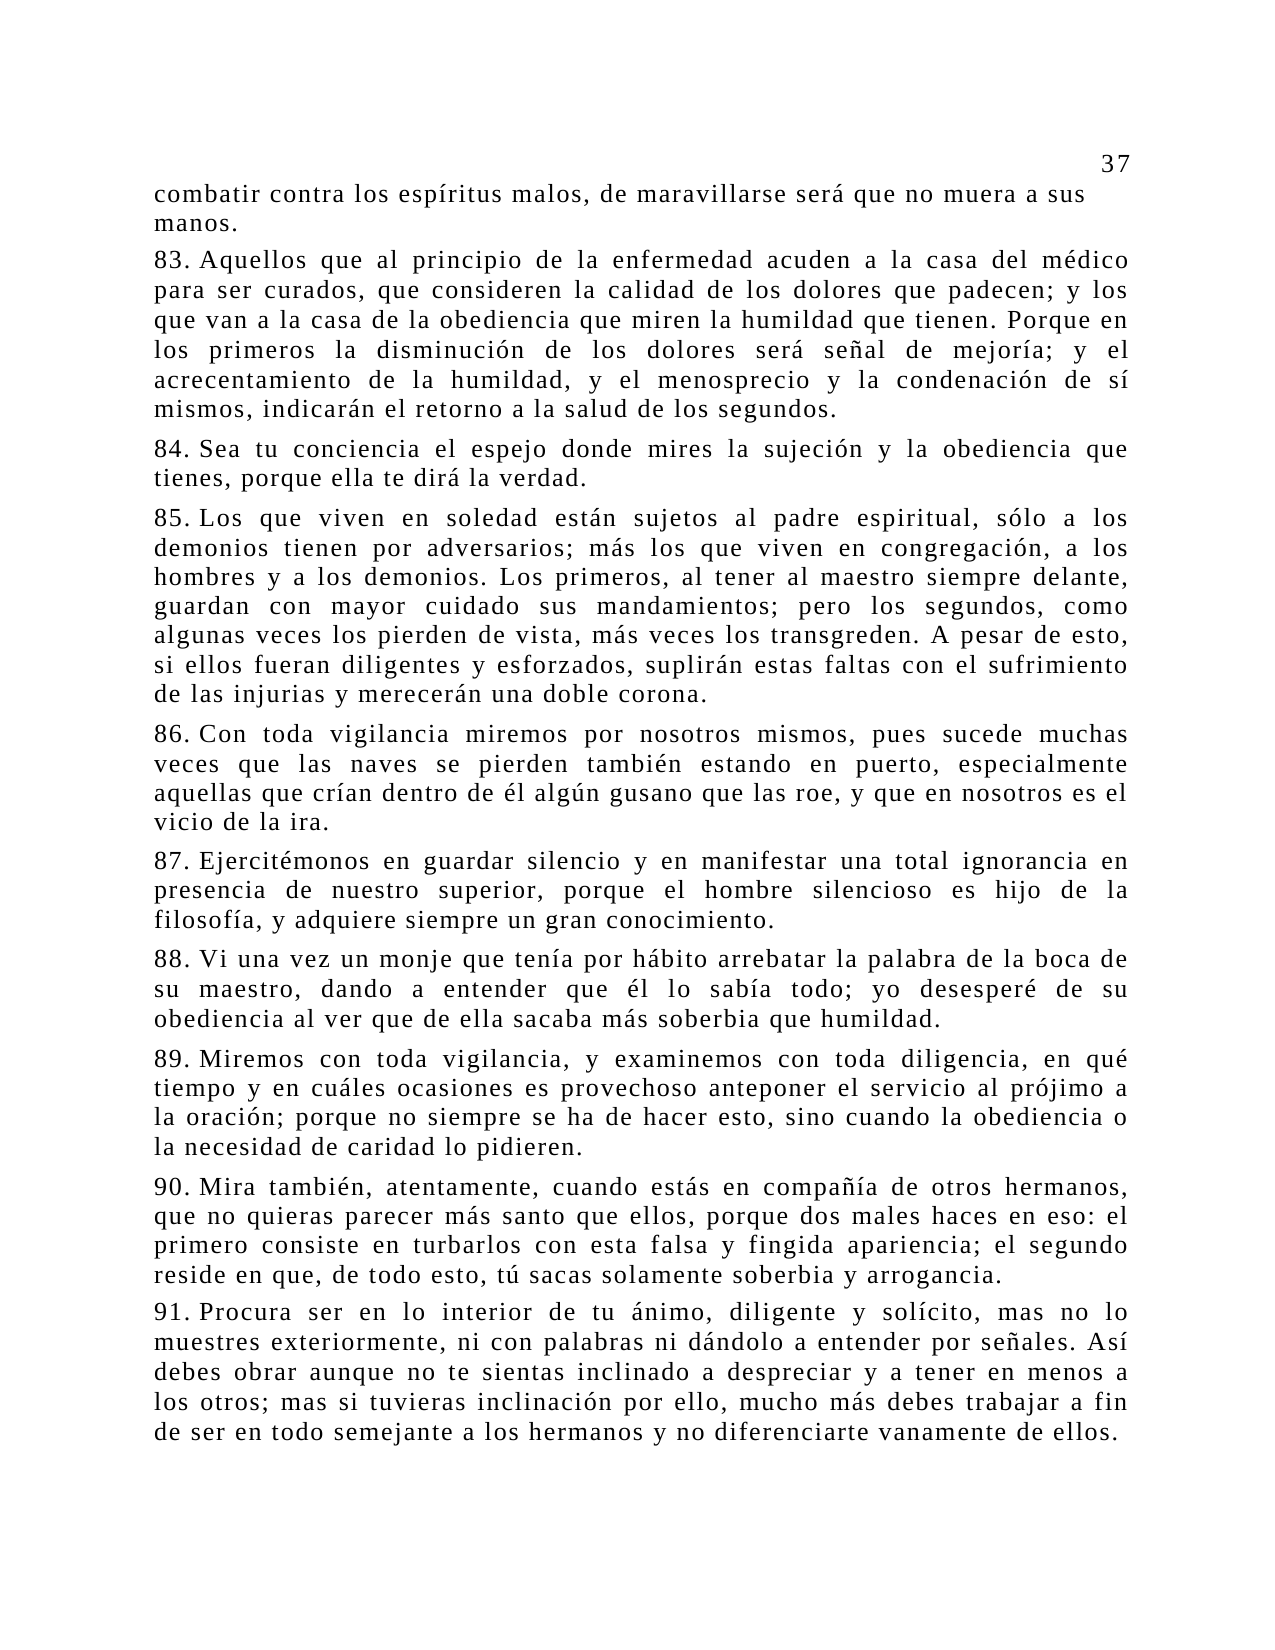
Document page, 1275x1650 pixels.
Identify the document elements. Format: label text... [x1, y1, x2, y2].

list Procura ser en lo interior de tu ánimo, diligente y solícito, mas no lo muestres exteriormente, ni con palabras ni dándolo a entender por señales. Así debes obrar aunque no te sientas inclinado a despreciar y a tener en menos a los otros; mas si tuvieras inclinación por ello, mucho más debes trabajar a fin de ser en todo semejante a los hermanos y no diferenciarte vanamente de ellos. [154, 1296, 1130, 1446]
list Ejercitémonos en guardar silencio y en manifestar una total ignorancia en presencia de nuestro superior, porque el hombre silencioso es hijo de la filosofía, y adquiere siempre un gran conocimiento. [154, 845, 1130, 935]
list Vi una vez un monje que tenía por hábito arrebatar la palabra de la boca de su maestro, dando a entender que él lo sabía todo; yo desesperé de su obediencia al ver que de ella sacaba más soberbia que humildad. [154, 944, 1130, 1033]
list Miremos con toda vigilancia, y examinemos con toda diligencia, en qué tiempo y en cuáles ocasiones es provechoso anteponer el servicio al prójimo a la oración; porque no siempre se ha de hacer esto, sino cuando la obediencia o la necesidad de caridad lo pidieren. [154, 1044, 1130, 1161]
list Los que viven en soledad están sujetos al padre espiritual, sólo a los demonios tienen por adversarios; más los que viven en congregación, a los hombres y a los demonios. Los primeros, al tener al maestro siempre delante, guardan con mayor cuidado sus mandamientos; pero los segundos, como algunas veces los pierden de vista, más veces los transgreden. A pesar de esto, si ellos fueran diligentes y esforzados, suplirán estas faltas con el sufrimiento de las injurias y merecerán una doble corona. [154, 503, 1130, 708]
list Mira también, atentamente, cuando estás en compañía de otros hermanos, que no quieras parecer más santo que ellos, porque dos males haces en eso: el primero consiste en turbarlos con esta falsa y fingida apariencia; el segundo reside en que, de todo esto, tú sacas solamente soberbia y arrogancia. [154, 1172, 1130, 1289]
text combatir contra los espíritus malos, de maravillarse será que no muera a sus manos. [154, 178, 1100, 237]
text 37 [154, 149, 1130, 178]
list Sea tu conciencia el espejo donde mires la sujeción y la obediencia que tienes, porque ella te dirá la verdad. [154, 433, 1130, 493]
list Con toda vigilancia miremos por nosotros mismos, pues sucede muchas veces que las naves se pierden también estando en puerto, especialmente aquellas que crían dentro de él algún gusano que las roe, y que en nosotros es el vicio de la ira. [154, 719, 1130, 836]
list Aquellos que al principio de la enfermedad acuden a la casa del médico para ser curados, que consideren la calidad de los dolores que padecen; y los que van a la casa de la obediencia que miren la humildad que tienen. Porque en los primeros la disminución de los dolores será señal de mejoría; y el acrecentamiento de la humildad, y el menosprecio y la condenación de sí mismos, indicarán el retorno a la salud de los segundos. [154, 244, 1130, 424]
